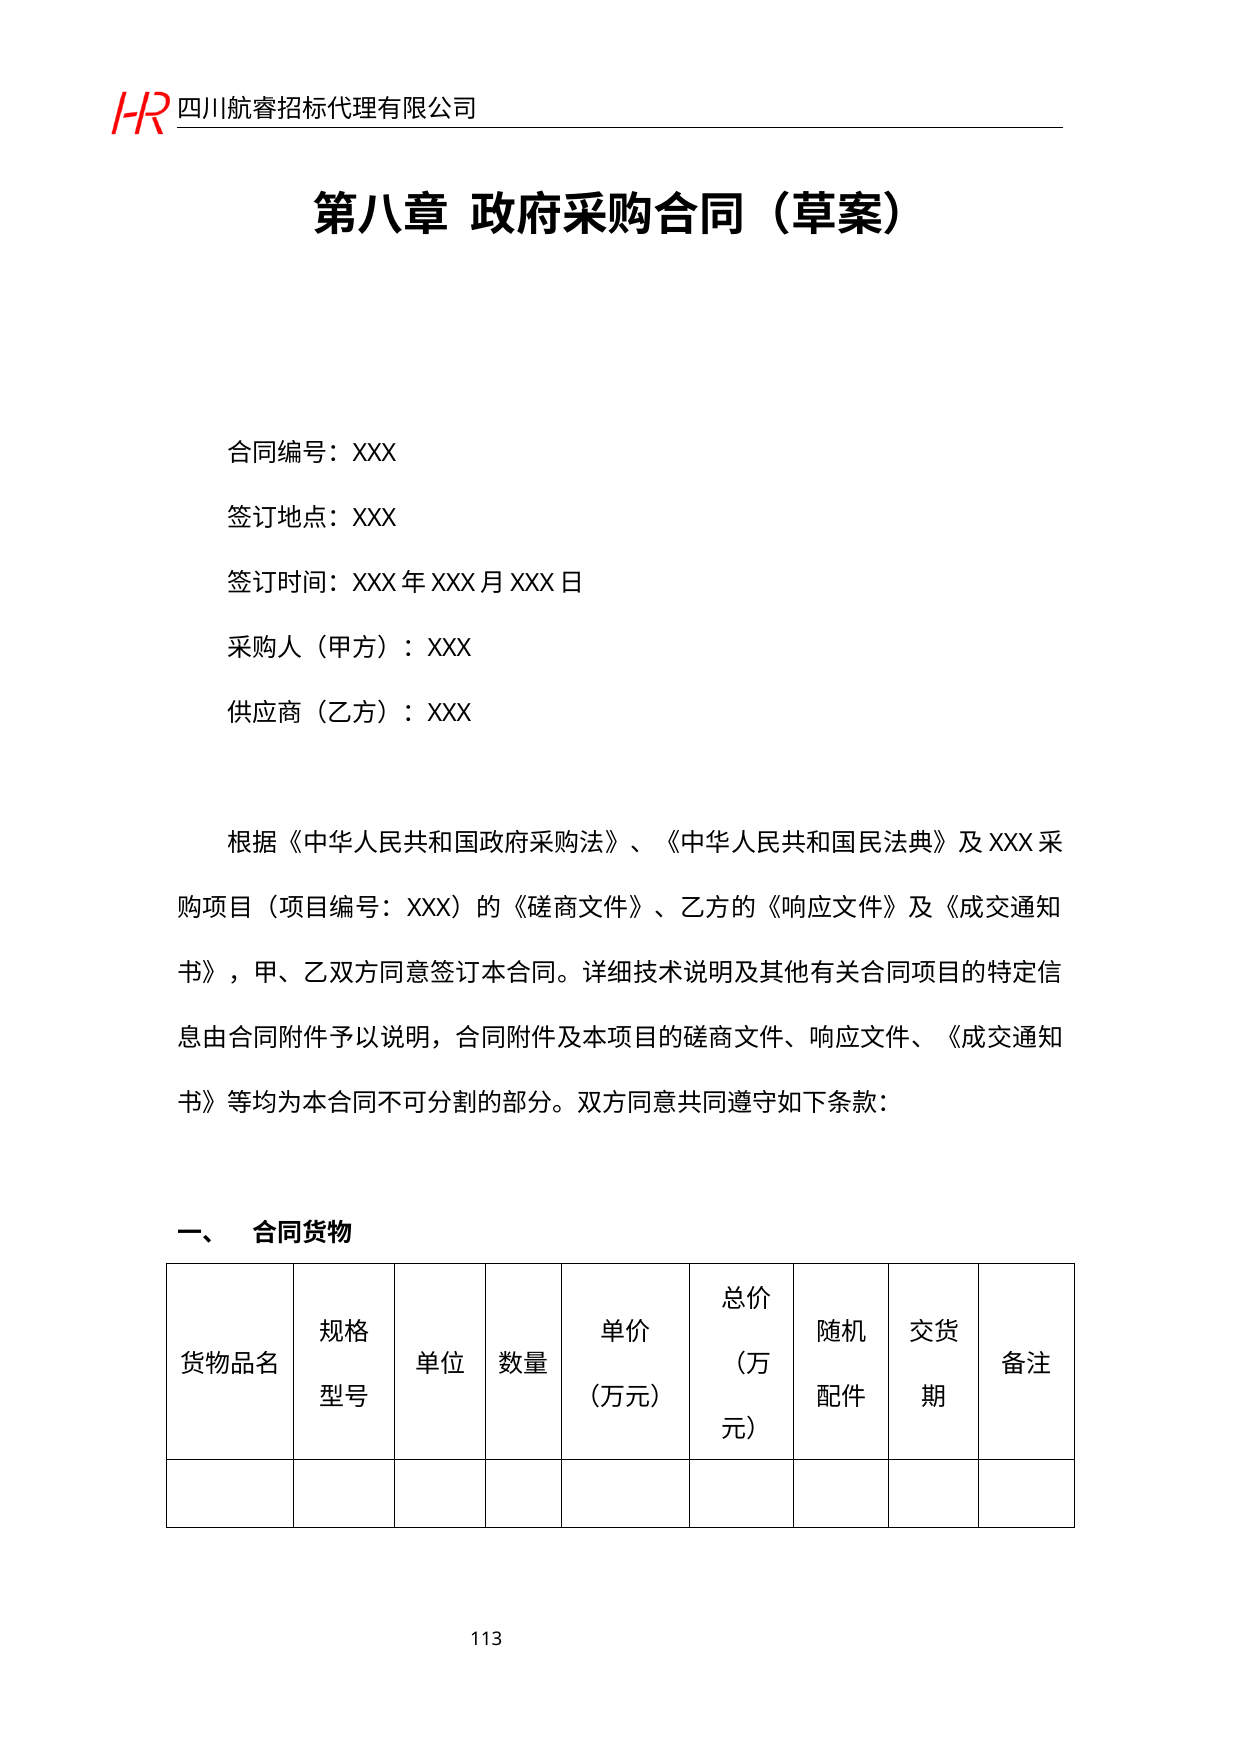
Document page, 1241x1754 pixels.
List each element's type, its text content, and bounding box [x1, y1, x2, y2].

table_cell [794, 1460, 888, 1527]
table_cell [690, 1460, 793, 1527]
table_header 随机 配件 [794, 1264, 888, 1459]
table_cell [562, 1460, 689, 1527]
text 供应商（乙方）：XXX [177, 678, 1063, 743]
table_header 规格 型号 [294, 1264, 394, 1459]
subtitle 第八章 政府采购合同（草案） [177, 162, 1063, 259]
table_header 数量 [486, 1264, 561, 1459]
table_cell [889, 1460, 978, 1527]
table_cell [294, 1460, 394, 1527]
table_header 货物品名 [167, 1264, 293, 1459]
table_cell [486, 1460, 561, 1527]
table_cell [167, 1460, 293, 1527]
text 签订地点：XXX [177, 483, 1063, 548]
text 根据《中华人民共和国政府采购法》、《中华人民共和国民法典》及XXX采购项目（项目编号：XXX）的《磋商文件》、乙方的《响应文件》及《成交通知书》，甲、乙双方同意签订本合同。详细技术说明及其他有关合同项目的特定信息由合同附件予以说明，合同附件及本项目的磋商文件、响应文件、《成交通知书》等均为本合同不可分割的部分。双方同意共同遵守如下条款： [177, 808, 1063, 1133]
table_header 单价 （万元） [562, 1264, 689, 1459]
list 合同货物 [177, 1198, 1063, 1263]
text 合同编号：XXX [177, 418, 1063, 483]
table_header 单位 [395, 1264, 485, 1459]
table_cell [395, 1460, 485, 1527]
table_header 总价 （万元） [690, 1264, 793, 1459]
table_header 交货期 [889, 1264, 978, 1459]
table_cell [979, 1460, 1074, 1527]
text 采购人（甲方）：XXX [177, 613, 1063, 678]
table_header 备注 [979, 1264, 1074, 1459]
text 签订时间：XXX年XXX月XXX日 [177, 548, 1063, 613]
picture [109, 89, 172, 137]
